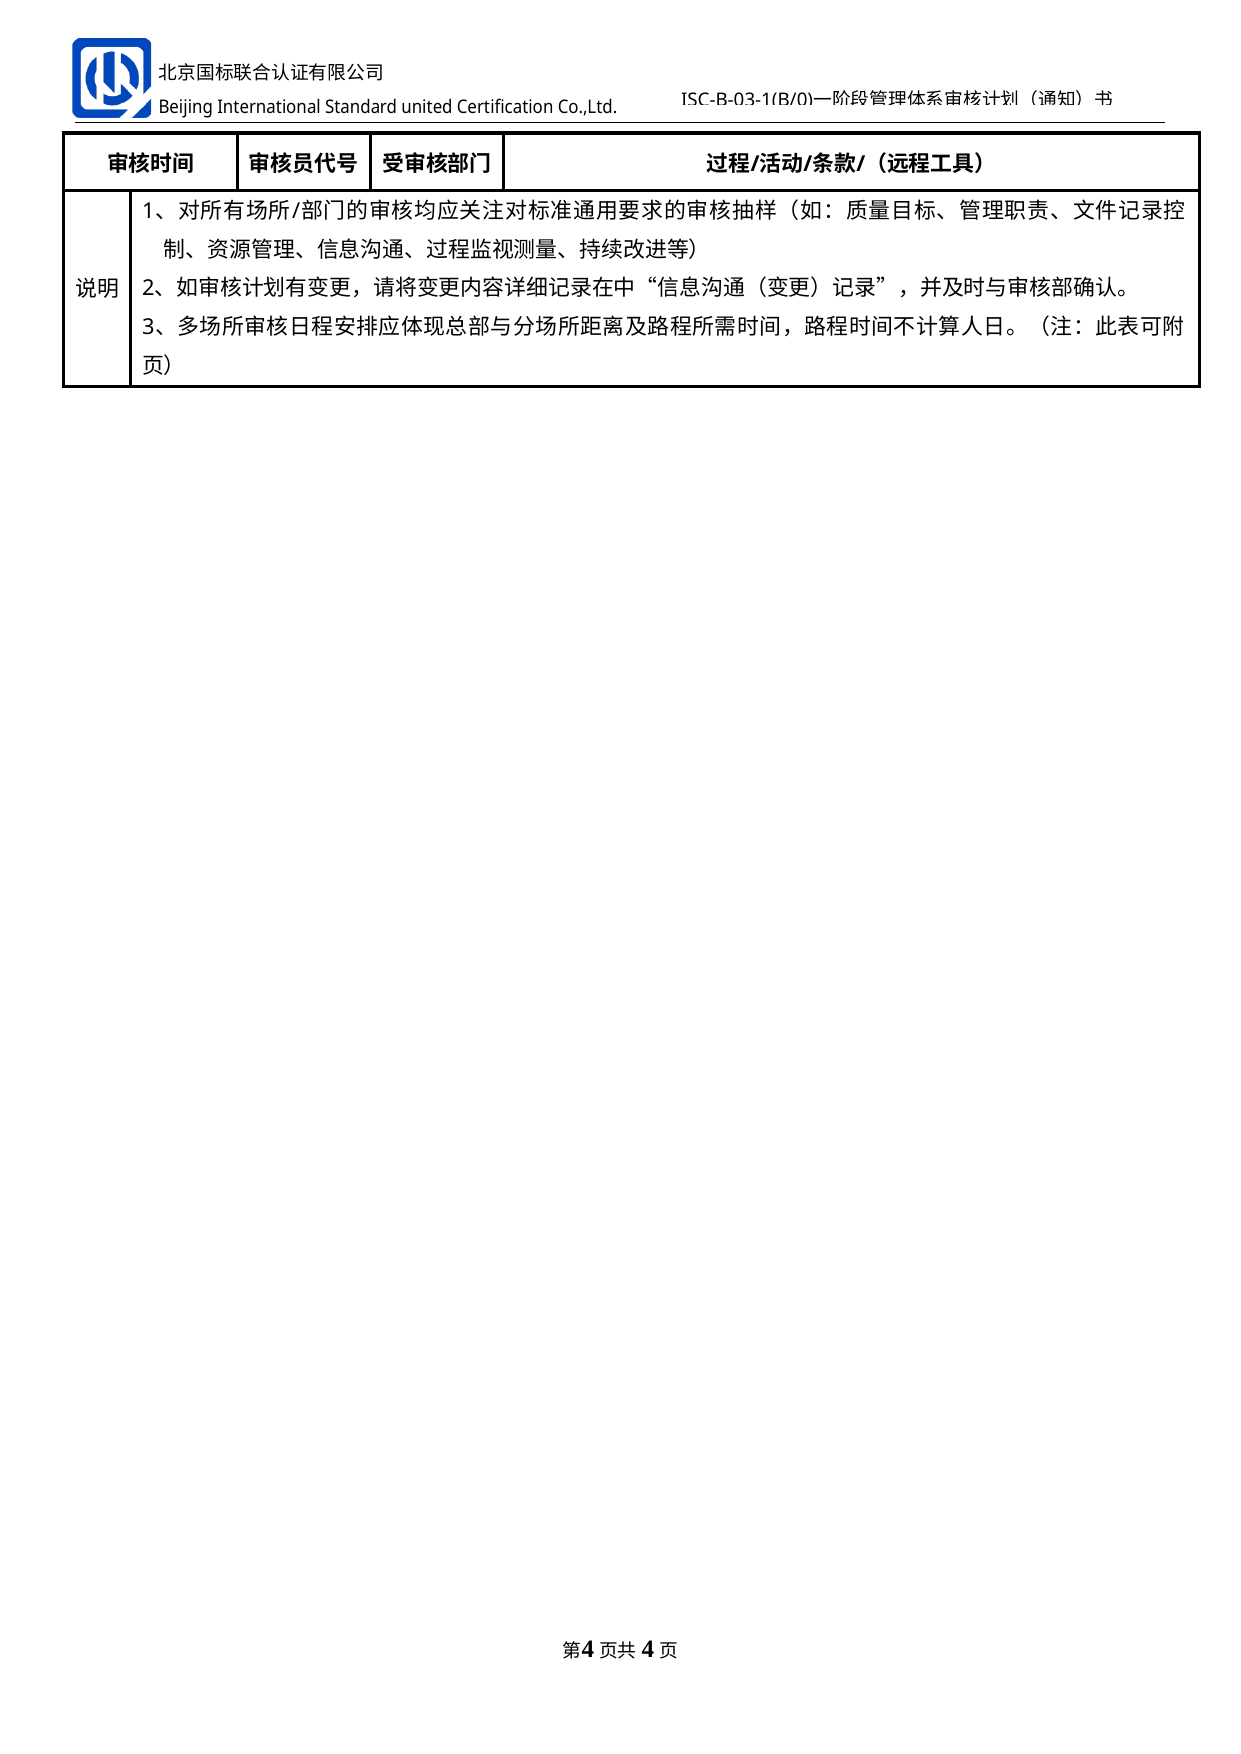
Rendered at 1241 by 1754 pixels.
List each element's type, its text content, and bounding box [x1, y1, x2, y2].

table_header 受审核部门 [372, 135, 502, 189]
table_cell 说明 [65, 192, 129, 385]
table_header 审核时间 [65, 135, 236, 189]
picture [72, 38, 152, 118]
table_cell 1、对所有场所/部门的审核均应关注对标准通用要求的审核抽样（如：质量目标、管理职责、文件记录控制、资源管理、信息沟通、过程监视测量、持续改进等） 2、如审核计划有变更，请将变更内容详细记录在中“信息沟通（变更）记录”，并及时与审核部确认。 3、多场所审核日程安排应体现总部与分场所距离及路程所需时间，路程时间不计算人日。（注：此表可附页） [132, 192, 1198, 385]
table_header 审核员代号 [239, 135, 369, 189]
table_header 过程/活动/条款/（远程工具） [505, 135, 1198, 189]
